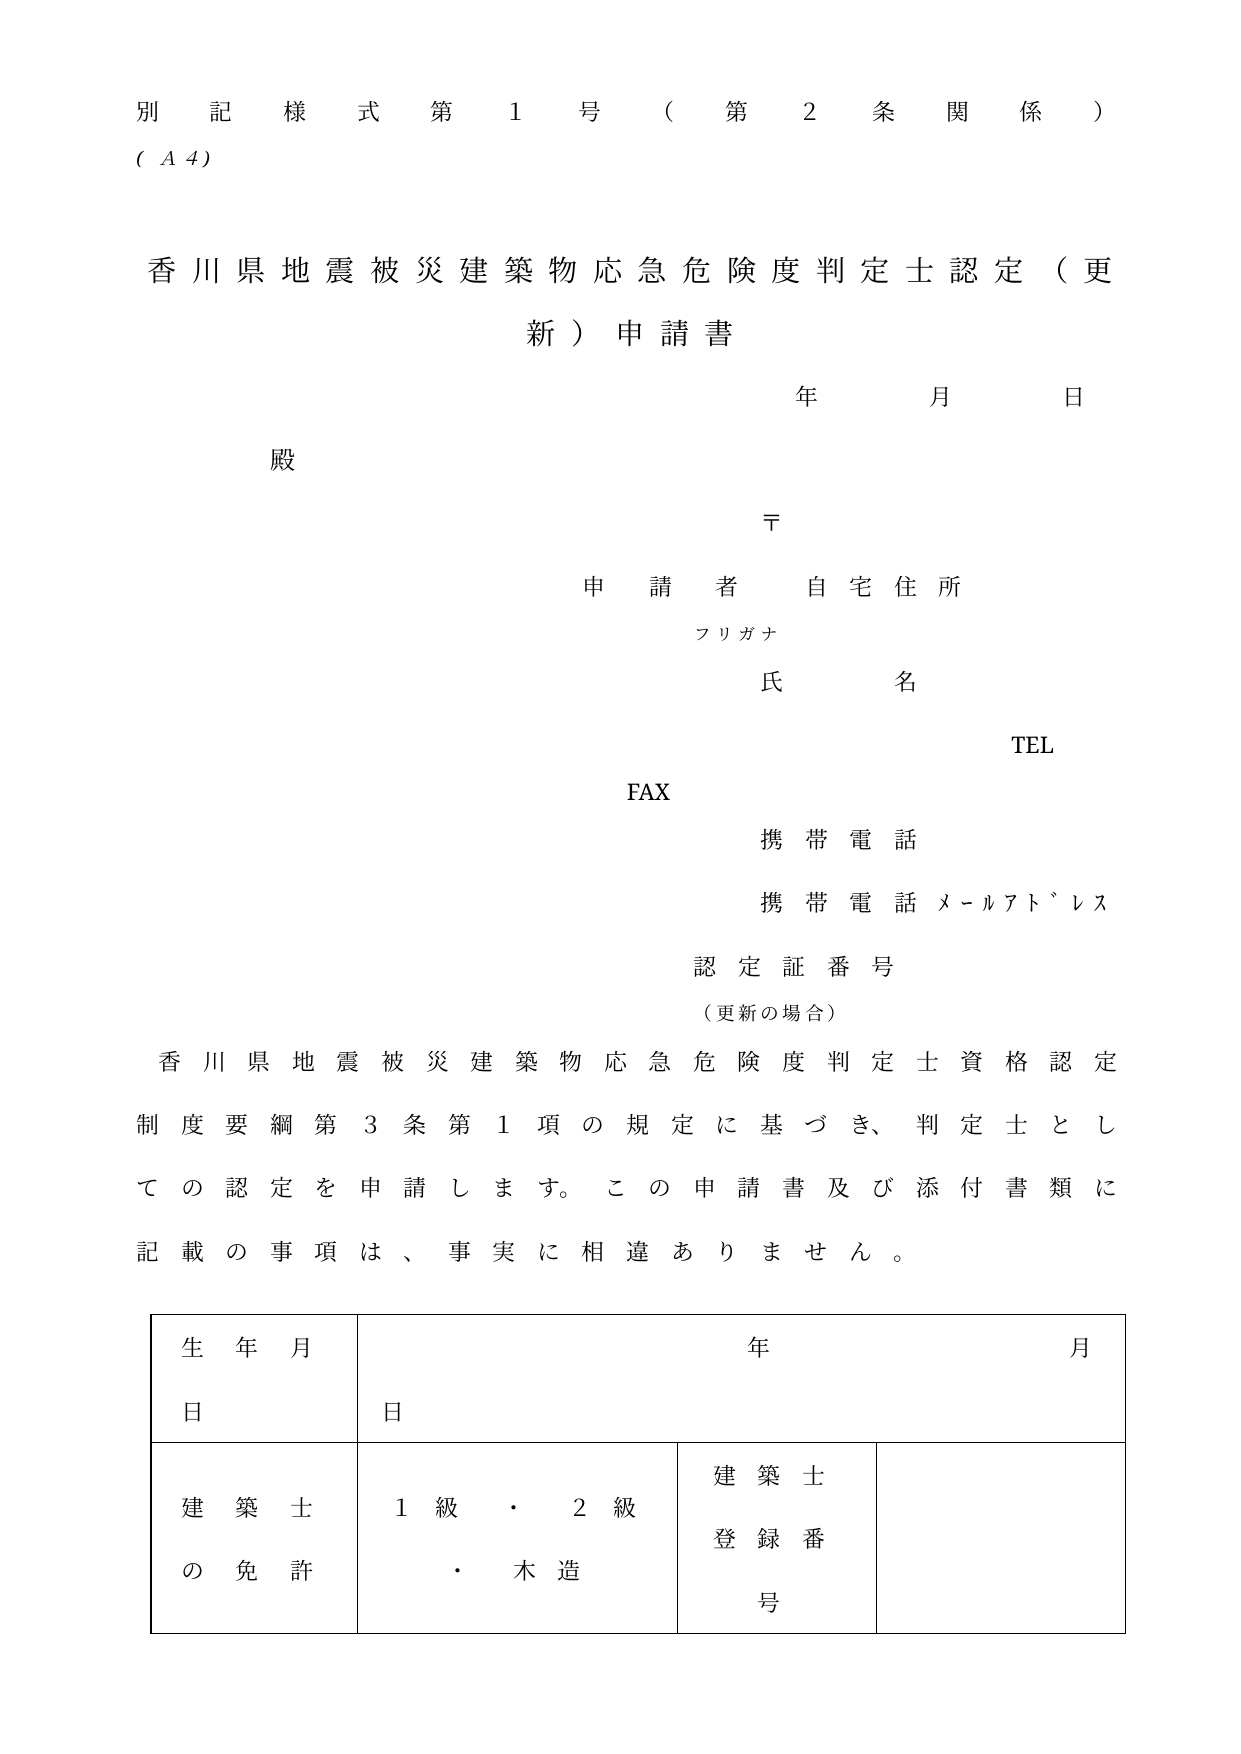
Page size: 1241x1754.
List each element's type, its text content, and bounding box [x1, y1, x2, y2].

text 年 月 日 [136, 364, 1107, 427]
table_header 生年月日 [152, 1315, 357, 1442]
text 携帯電話 [611, 807, 1139, 870]
text 携帯電話ﾒｰﾙｱﾄﾞﾚｽ [611, 870, 1139, 934]
text 認定証番号 [184, 934, 1139, 997]
text フリガナ [161, 617, 1139, 649]
text 氏 名 [611, 649, 1139, 712]
text 殿 [136, 427, 1063, 490]
table_cell 建築士の免許 [152, 1443, 357, 1633]
text 別記様式第１号（第２条関係） (Ａ４) [136, 79, 1139, 174]
text 〒 [611, 490, 1139, 554]
text 香川県地震被災建築物応急危険度判定士認定（更新）申請書 [136, 237, 1139, 364]
table_cell 建築士 登録番号 [678, 1443, 876, 1633]
text 申 請 者 自宅住所 [184, 554, 1139, 617]
text 香川県地震被災建築物応急危険度判定士資格認定制度要綱第３条第１項の規定に基づき、判定士としての認定を申請します。この申請書及び添付書類に記載の事項は、事実に相違ありません。 [136, 1029, 1139, 1282]
table_cell [877, 1443, 1125, 1633]
table_header 年 月 日 [358, 1315, 1125, 1442]
text （更新の場合） [184, 997, 1139, 1029]
text TEL FAX [611, 712, 1139, 807]
table_cell １級 ・ ２級 ・ 木造 [358, 1443, 677, 1633]
